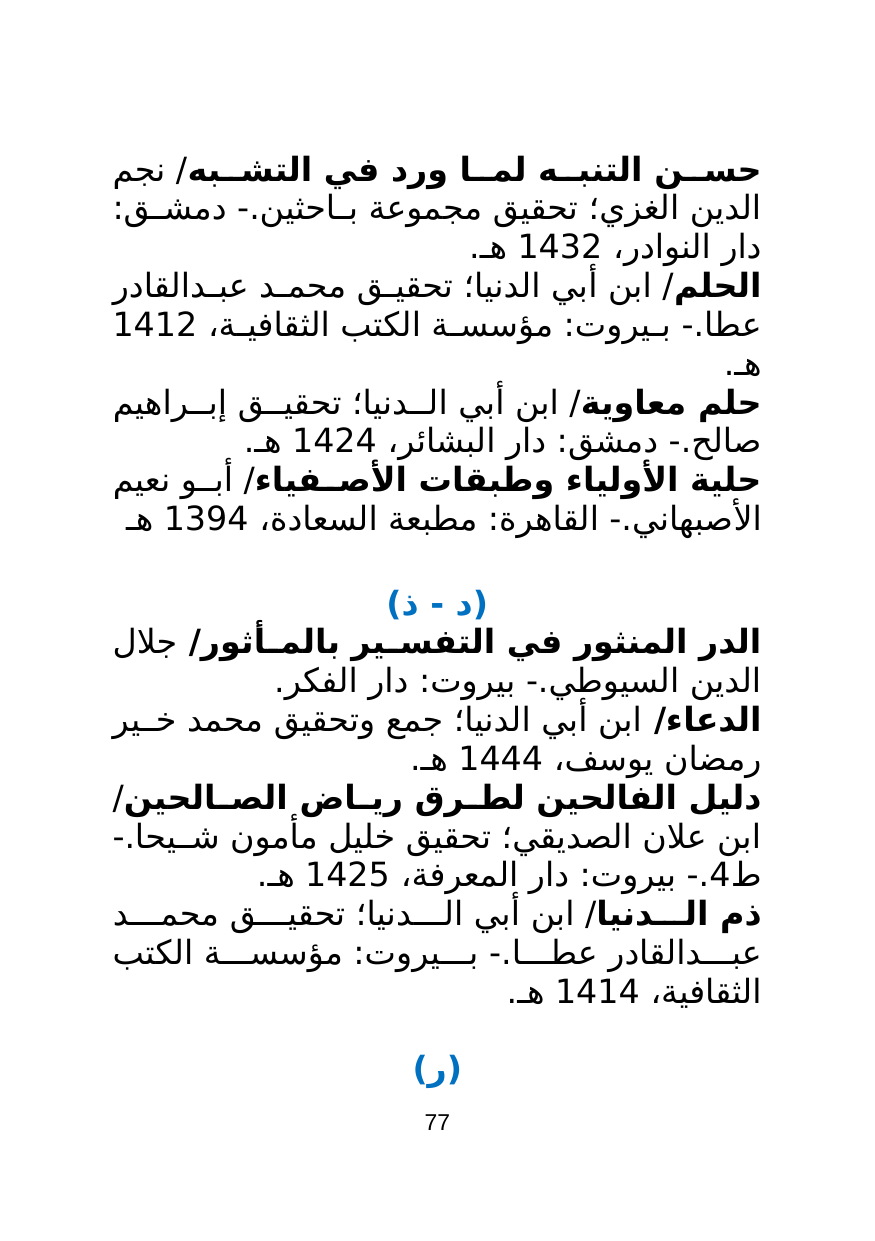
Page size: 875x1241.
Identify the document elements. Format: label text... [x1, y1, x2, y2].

text حلية الأولياء وطبقات الأصفياء/ أبو نعيم الأصبهاني.- القاهرة: مطبعة السعادة، 1394 هـ [112, 461, 762, 538]
text الحلم/ ابن أبي الدنيا؛ تحقيق محمد عبدالقادر عطا.- بيروت: مؤسسة الكتب الثقافية، 1412 هـ. [112, 267, 762, 383]
text (د - ذ) [112, 584, 762, 623]
text حسن التنبه لما ورد في التشبه/ نجم الدين الغزي؛ تحقيق مجموعة باحثين.- دمشق: دار النوادر، 1432 هـ. [112, 150, 762, 267]
text ذم الدنيا/ ابن أبي الدنيا؛ تحقيق محمد عبدالقادر عطا.- بيروت: مؤسسة الكتب الثقافية، 1414 هـ. [112, 895, 762, 1011]
text دليل الفالحين لطرق رياض الصالحين/ ابن علان الصديقي؛ تحقيق خليل مأمون شيحا.- ط4.- بيروت: دار المعرفة، 1425 هـ. [112, 778, 762, 895]
text الدر المنثور في التفسير بالمأثور/ جلال الدين السيوطي.- بيروت: دار الفكر. [112, 623, 762, 701]
text الدعاء/ ابن أبي الدنيا؛ جمع وتحقيق محمد خير رمضان يوسف، 1444 هـ. [112, 701, 762, 778]
text حلم معاوية/ ابن أبي الدنيا؛ تحقيق إبراهيم صالح.- دمشق: دار البشائر، 1424 هـ. [112, 383, 762, 461]
text (ر) [112, 1050, 762, 1088]
